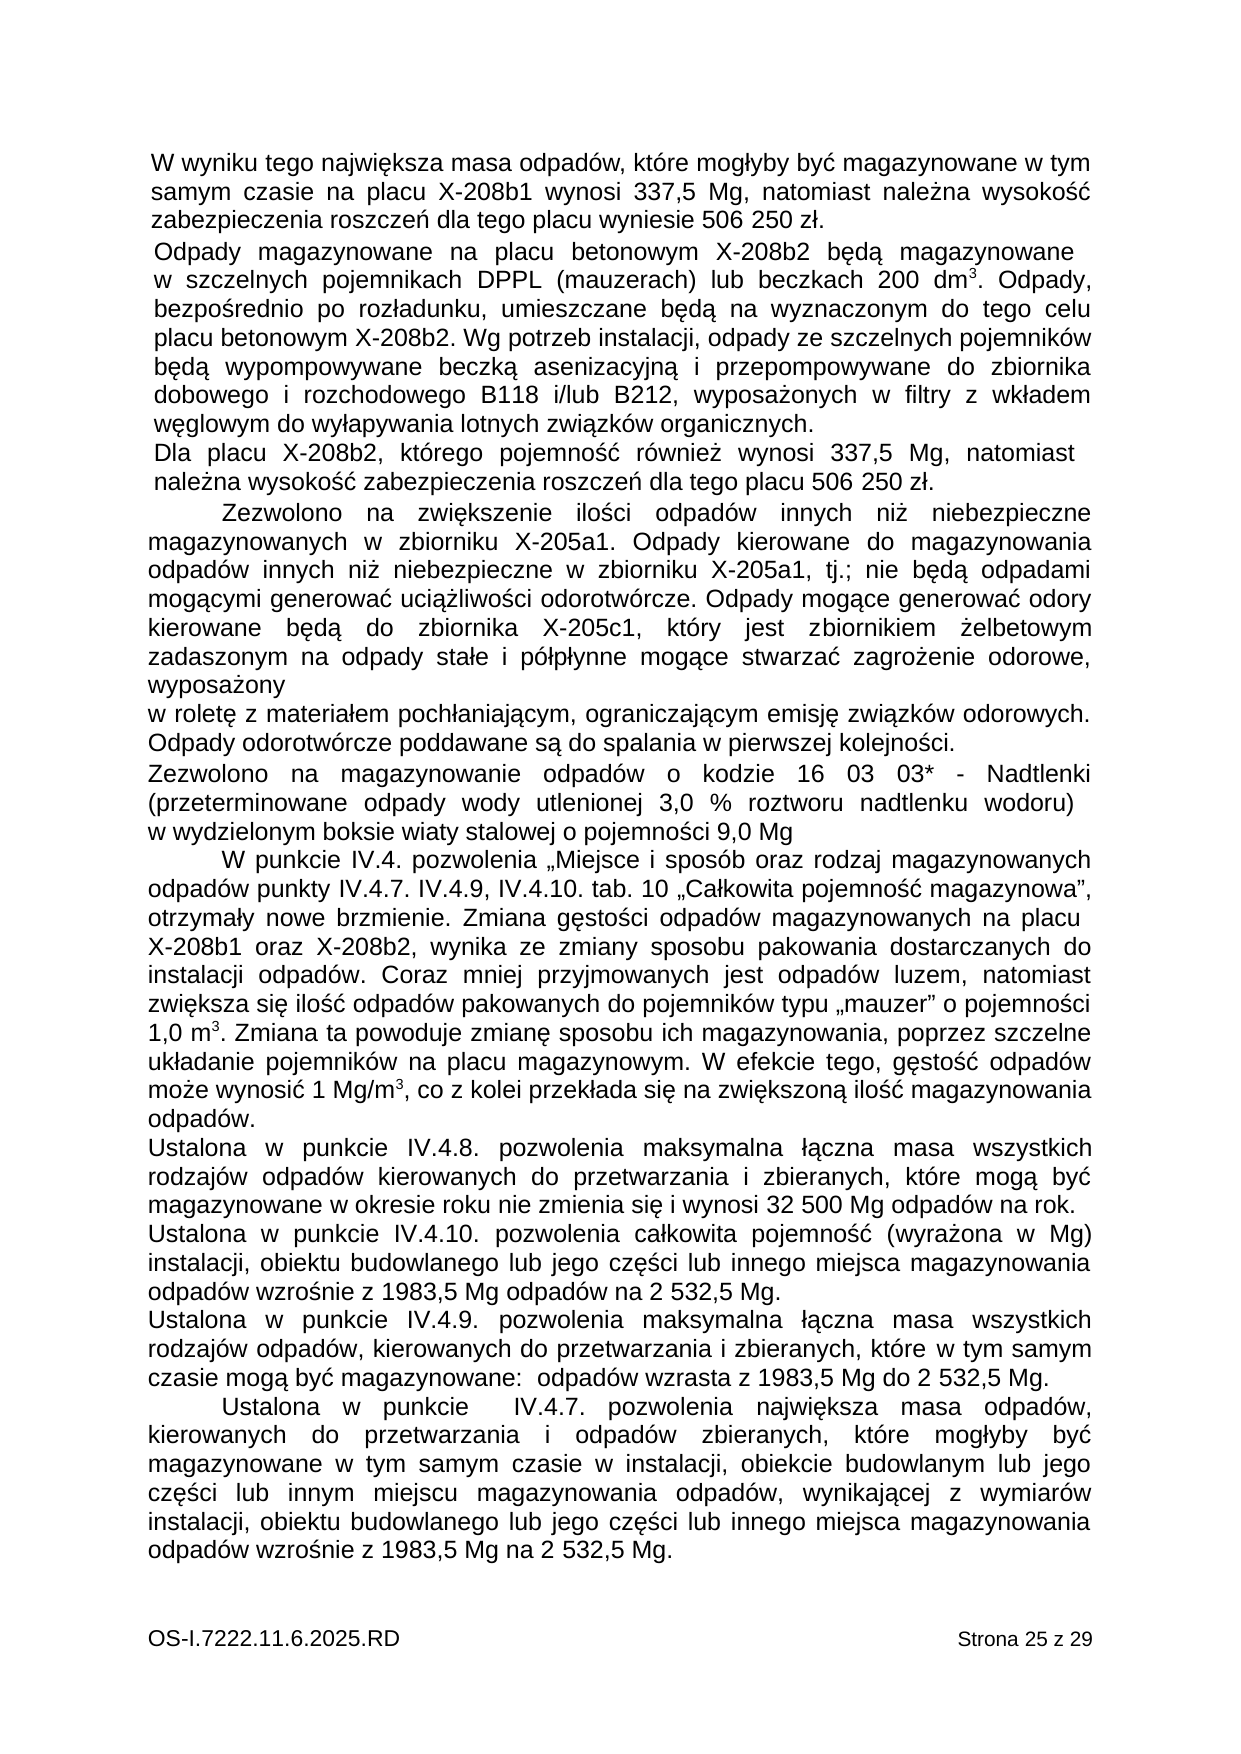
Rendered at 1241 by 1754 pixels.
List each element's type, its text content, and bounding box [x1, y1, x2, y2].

text Ustalona w punkcie IV.4.7. pozwolenia największa masa odpadów, kierowanych do przetwarzania i odpadów zbieranych, które mogłyby być magazynowane w tym samym czasie w instalacji, obiekcie budowlanym lub jego części lub innym miejscu magazynowania odpadów, wynikającej z wymiarów instalacji, obiektu budowlanego lub jego części lub innego miejsca magazynowania odpadów wzrośnie z 1983,5 Mg na 2 532,5 Mg. [148, 1392, 1092, 1564]
text Zezwolono na magazynowanie odpadów o kodzie 16 03 03* - Nadtlenki (przeterminowane odpady wody utlenionej 3,0 % roztworu nadtlenku wodoru) w wydzielonym boksie wiaty stalowej o pojemności 9,0 Mg [148, 759, 1092, 846]
text Zezwolono na zwiększenie ilości odpadów innych niż niebezpieczne magazynowanych w zbiorniku X-205a1. Odpady kierowane do magazynowania odpadów innych niż niebezpieczne w zbiorniku X-205a1, tj.; nie będą odpadami mogącymi generować uciążliwości odorotwórcze. Odpady mogące generować odory kierowane będą do zbiornika X-205c1, który jest zbiornikiem żelbetowym zadaszonym na odpady stałe i półpłynne mogące stwarzać zagrożenie odorowe, wyposażony w roletę z materiałem pochłaniającym, ograniczającym emisję związków odorowych. Odpady odorotwórcze poddawane są do spalania w pierwszej kolejności. [148, 498, 1092, 642]
text Odpady magazynowane na placu betonowym X-208b2 będą magazynowane w szczelnych pojemnikach DPPL (mauzerach) lub beczkach 200 dm3. Odpady, bezpośrednio po rozładunku, umieszczane będą na wyznaczonym do tego celu placu betonowym X-208b2. Wg potrzeb instalacji, odpady ze szczelnych pojemników będą wypompowywane beczką asenizacyjną i przepompowywane do zbiornika dobowego i rozchodowego B118 i/lub B212, wyposażonych w filtry z wkładem węglowym do wyłapywania lotnych związków organicznych. [153, 237, 1092, 438]
text Ustalona w punkcie IV.4.8. pozwolenia maksymalna łączna masa wszystkich rodzajów odpadów kierowanych do przetwarzania i zbieranych, które mogą być magazynowane w okresie roku nie zmienia się i wynosi 32 500 Mg odpadów na rok. [148, 1133, 1092, 1219]
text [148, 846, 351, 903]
text Ustalona w punkcie IV.4.9. pozwolenia maksymalna łączna masa wszystkich rodzajów odpadów, kierowanych do przetwarzania i zbieranych, które w tym samym czasie mogą być magazynowane: odpadów wzrasta z 1983,5 Mg do 2 532,5 Mg. [148, 1306, 1092, 1392]
text Dla placu X-208b2, którego pojemność również wynosi 337,5 Mg, natomiast należna wysokość zabezpieczenia roszczeń dla tego placu 506 250 zł. [153, 438, 1092, 495]
text W wyniku tego największa masa odpadów, które mogłyby być magazynowane w tym samym czasie na placu X-208b1 wynosi 337,5 Mg, natomiast należna wysokość zabezpieczenia roszczeń dla tego placu wyniesie 506 250 zł. [151, 148, 1092, 234]
text Ustalona w punkcie IV.4.10. pozwolenia całkowita pojemność (wyrażona w Mg) instalacji, obiektu budowlanego lub jego części lub innego miejsca magazynowania odpadów wzrośnie z 1983,5 Mg odpadów na 2 532,5 Mg. [148, 1219, 1092, 1306]
text Zezwolono na zwiększenie ilości odpadów innych niż niebezpieczne magazynowanych w zbiorniku X-205a1. Odpady kierowane do magazynowania odpadów innych niż niebezpieczne w zbiorniku X-205a1, tj.; nie będą odpadami mogącymi generować uciążliwości odorotwórcze. Odpady mogące generować odory kierowane będą do zbiornika X-205c1, który jest zbiornikiem żelbetowym zadaszonym na odpady stałe i półpłynne mogące stwarzać zagrożenie odorowe, wyposażony w roletę z materiałem pochłaniającym, ograniczającym emisję związków odorowych. Odpady odorotwórcze poddawane są do spalania w pierwszej kolejności. [148, 670, 1092, 757]
text W punkcie IV.4. pozwolenia „Miejsce i sposób oraz rodzaj magazynowanych odpadów punkty IV.4.7. IV.4.9, IV.4.10. tab. 10 „Całkowita pojemność magazynowa”, otrzymały nowe brzmienie. Zmiana gęstości odpadów magazynowanych na placu X-208b1 oraz X-208b2, wynika ze zmiany sposobu pakowania dostarczanych do instalacji odpadów. Coraz mniej przyjmowanych jest odpadów luzem, natomiast zwiększa się ilość odpadów pakowanych do pojemników typu „mauzer” o pojemności 1,0 m3. Zmiana ta powoduje zmianę sposobu ich magazynowania, poprzez szczelne układanie pojemników na placu magazynowym. W efekcie tego, gęstość odpadów może wynosić 1 Mg/m3, co z kolei przekłada się na zwiększoną ilość magazynowania odpadów. [148, 903, 1092, 1133]
